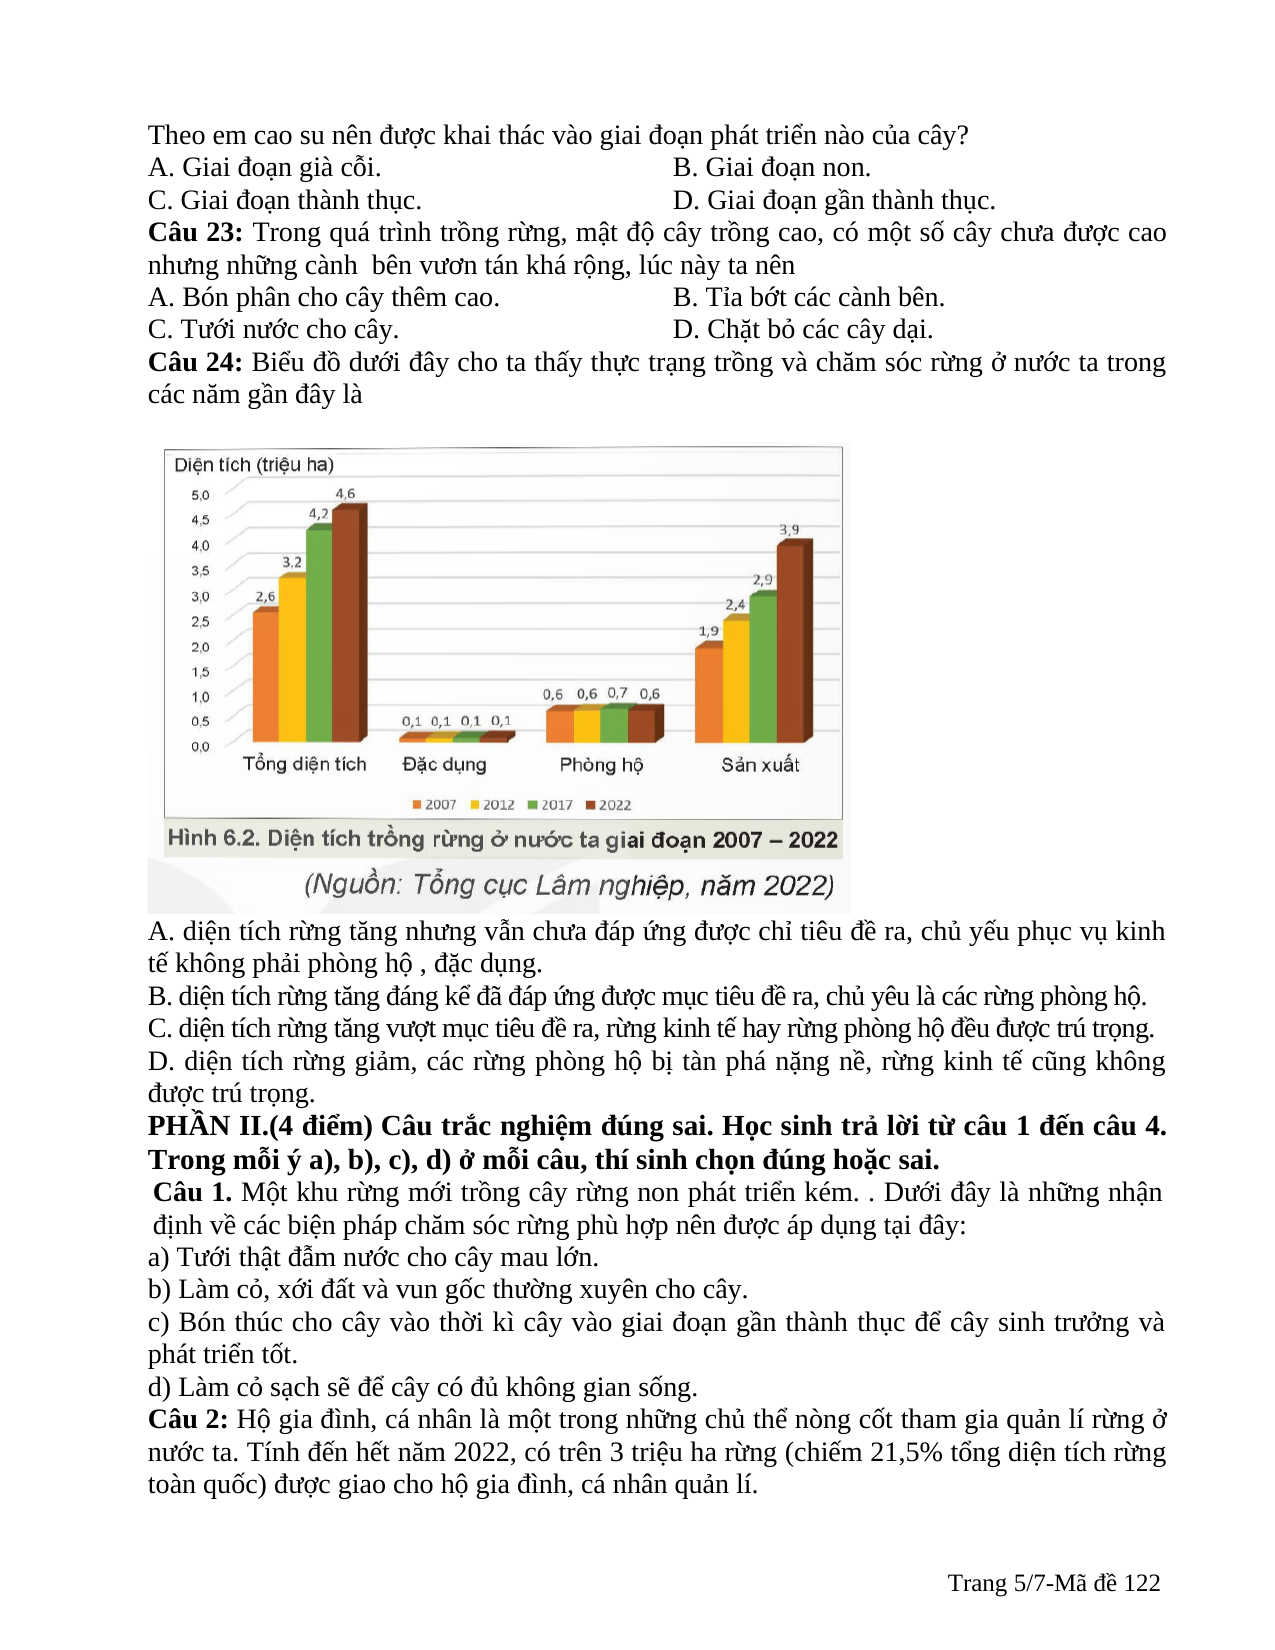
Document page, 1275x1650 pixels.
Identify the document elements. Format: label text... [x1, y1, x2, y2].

text Câu 23: Trong quá trình trồng rừng, mật độ cây trồng cao, có một số cây chưa được cao nhưng những cành bên vươn tán khá rộng, lúc này ta nên [148, 215, 1169, 280]
text C. Giai đoạn thành thục. D. Giai đoạn gần thành thục. [148, 183, 1169, 215]
text Câu 1. Một khu rừng mới trồng cây rừng non phát triển kém. . Dưới đây là những nhận định về các biện pháp chăm sóc rừng phù hợp nên được áp dụng tại đây: [153, 1175, 1164, 1240]
text PHẦN II.(4 điểm) Câu trắc nghiệm đúng sai. Học sinh trả lời từ câu 1 đến câu 4. Trong mỗi ý a), b), c), d) ở mỗi câu, thí sinh chọn đúng hoặc sai. [148, 1108, 1169, 1175]
text A. Giai đoạn già cỗi. B. Giai đoạn non. [148, 151, 1169, 183]
text A. Bón phân cho cây thêm cao. B. Tỉa bớt các cành bên. [148, 280, 1169, 312]
text Câu 2: Hộ gia đình, cá nhân là một trong những chủ thể nòng cốt tham gia quản lí rừng ở nước ta. Tính đến hết năm 2022, có trên 3 triệu ha rừng (chiếm 21,5% tổng diện tích rừng toàn quốc) được giao cho hộ gia đình, cá nhân quản lí. [148, 1402, 1169, 1499]
text c) Bón thúc cho cây vào thời kì cây vào giai đoạn gần thành thục để cây sinh trưởng và phát triển tốt. [148, 1305, 1169, 1370]
text a) Tưới thật đẫm nước cho cây mau lớn. [148, 1240, 1169, 1273]
text B. diện tích rừng tăng đáng kể đã đáp ứng được mục tiêu đề ra, chủ yêu là các rừng phòng hộ. [148, 979, 1169, 1011]
text A. diện tích rừng tăng nhưng vẫn chưa đáp ứng được chỉ tiêu đề ra, chủ yếu phục vụ kinh tế không phải phòng hộ , đặc dụng. [148, 914, 1169, 979]
text d) Làm cỏ sạch sẽ để cây có đủ không gian sống. [148, 1370, 1169, 1402]
text Câu 24: Biểu đồ dưới đây cho ta thấy thực trạng trồng và chăm sóc rừng ở nước ta trong các năm gần đây là [148, 345, 1169, 410]
text b) Làm cỏ, xới đất và vun gốc thường xuyên cho cây. [148, 1273, 1169, 1305]
text C. Tưới nước cho cây. D. Chặt bỏ các cây dại. [148, 312, 1169, 345]
text D. diện tích rừng giảm, các rừng phòng hộ bị tàn phá nặng nề, rừng kinh tế cũng không được trú trọng. [148, 1043, 1169, 1108]
text C. diện tích rừng tăng vượt mục tiêu đề ra, rừng kinh tế hay rừng phòng hộ đều được trú trọng. [148, 1011, 1169, 1043]
picture [147, 442, 851, 914]
text Theo em cao su nên được khai thác vào giai đoạn phát triển nào của cây? [148, 118, 1169, 151]
